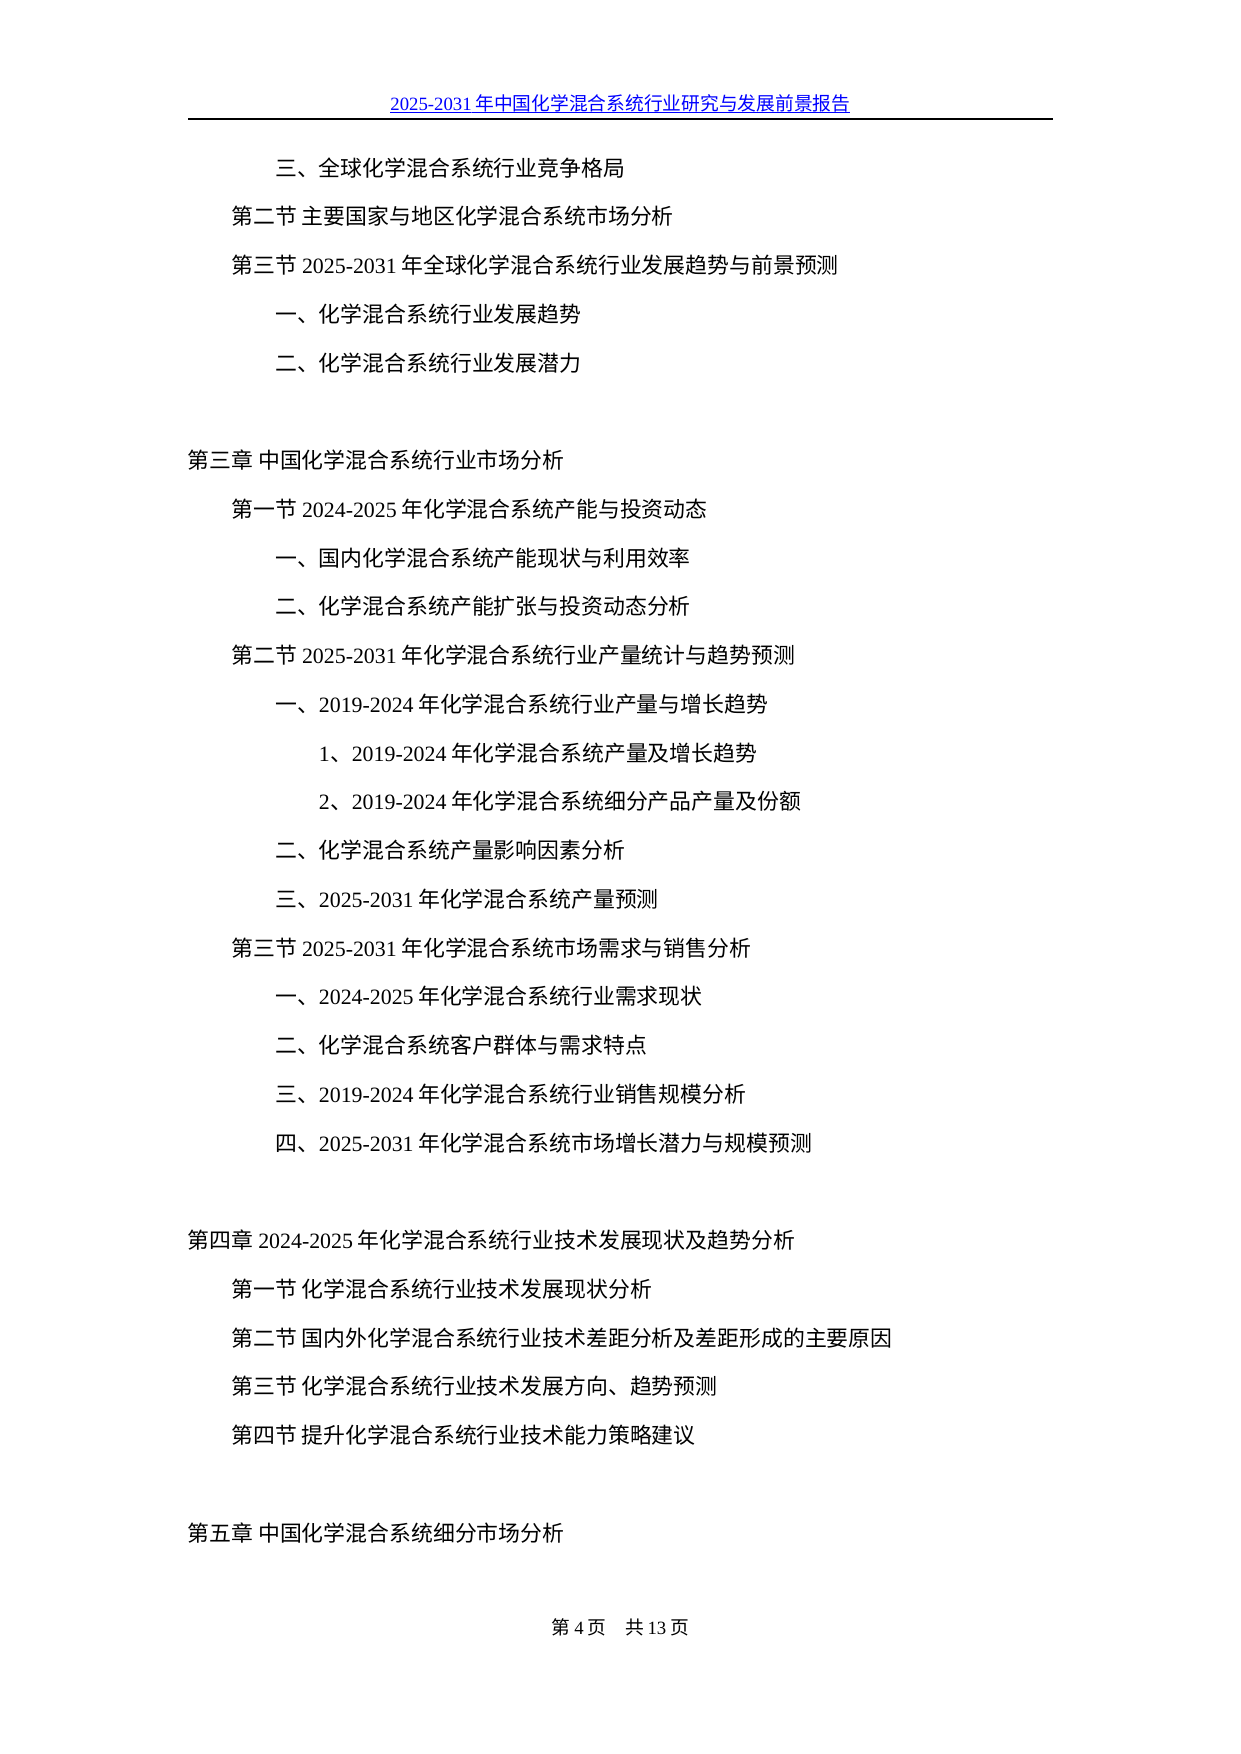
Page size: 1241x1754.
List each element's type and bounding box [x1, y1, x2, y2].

text [187, 150, 1053, 1548]
